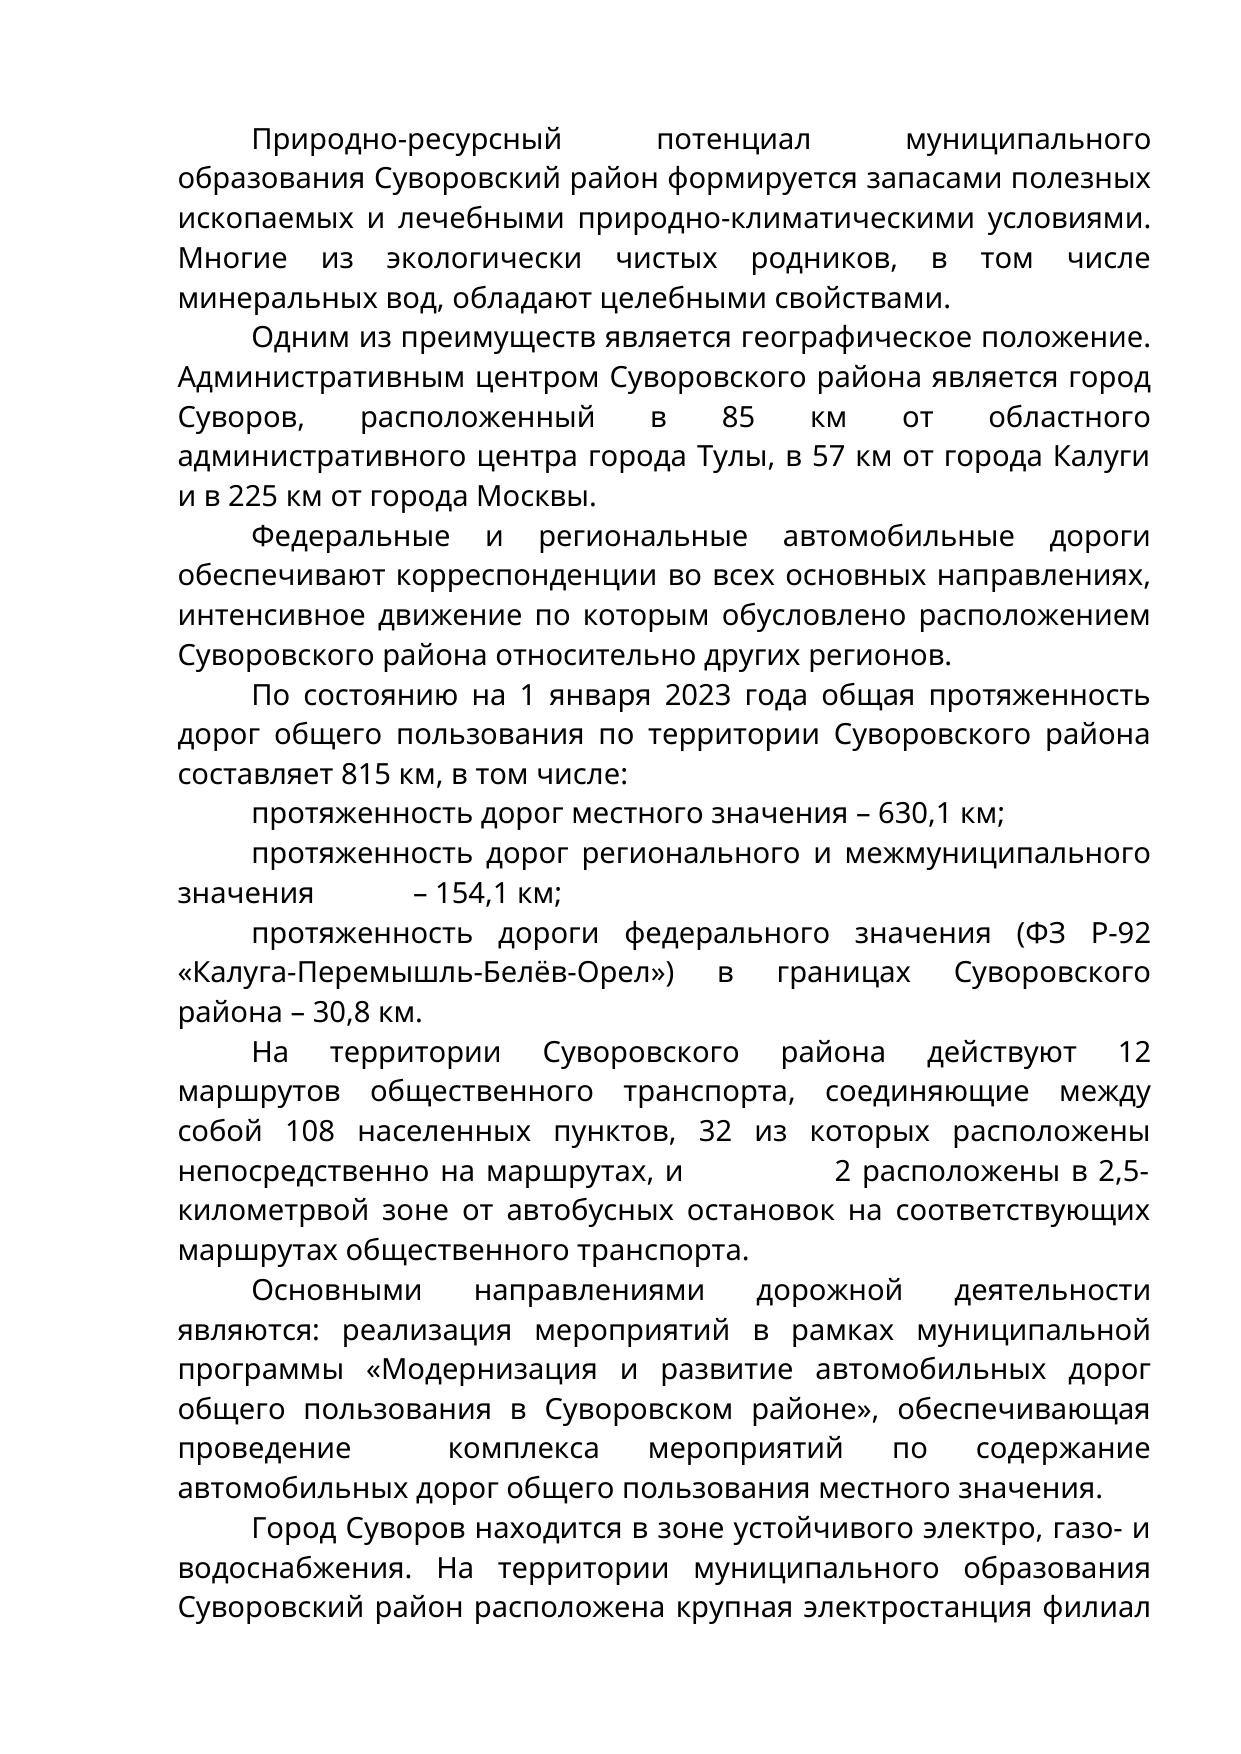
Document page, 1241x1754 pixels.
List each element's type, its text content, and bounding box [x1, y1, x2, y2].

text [177, 1507, 1152, 1626]
text протяженность дорог регионального и межмуниципального значения – 154,1 км; [177, 832, 1152, 912]
text Одним из преимуществ является географическое положение. Административным центром Суворовского района является город Суворов, расположенный в от областного административного центра города Тулы, в от города Калуги и в от города Москвы. [177, 317, 1152, 515]
text На территории Суворовского района действуют 12 маршрутов общественного транспорта, соединяющие между собой 108 населенных пунктов, 32 из которых расположены непосредственно на маршрутах, и 2 расположены в 2,5-километрвой зоне от автобусных остановок на соответствующих маршрутах общественного транспорта. [177, 1031, 1152, 1269]
text протяженность дорог местного значения – 630,1 км; [177, 793, 1152, 832]
text Федеральные и региональные автомобильные дороги обеспечивают корреспонденции во всех основных направлениях, интенсивное движение по которым обусловлено расположением Суворовского района относительно других регионов. [177, 515, 1152, 674]
text протяженность дороги федерального значения (ФЗ Р-92 «Калуга-Перемышль-Белёв-Орел») в границах Суворовского района – 30,8 км. [177, 912, 1152, 1031]
text Основными направлениями дорожной деятельности являются: реализация мероприятий в рамках муниципальной программы «Модернизация и развитие автомобильных дорог общего пользования в Суворовском районе», обеспечивающая проведение комплекса мероприятий по содержание автомобильных дорог общего пользования местного значения. [177, 1269, 1152, 1507]
text По состоянию на 1 января 2023 года общая протяженность дорог общего пользования по территории Суворовского района составляет 815 км, в том числе: [177, 674, 1152, 793]
text Природно-ресурсный потенциал муниципального образования Суворовский район формируется запасами полезных ископаемых и лечебными природно-климатическими условиями. Многие из экологически чистых родников, в том числе минеральных вод, обладают целебными свойствами. [177, 118, 1152, 317]
